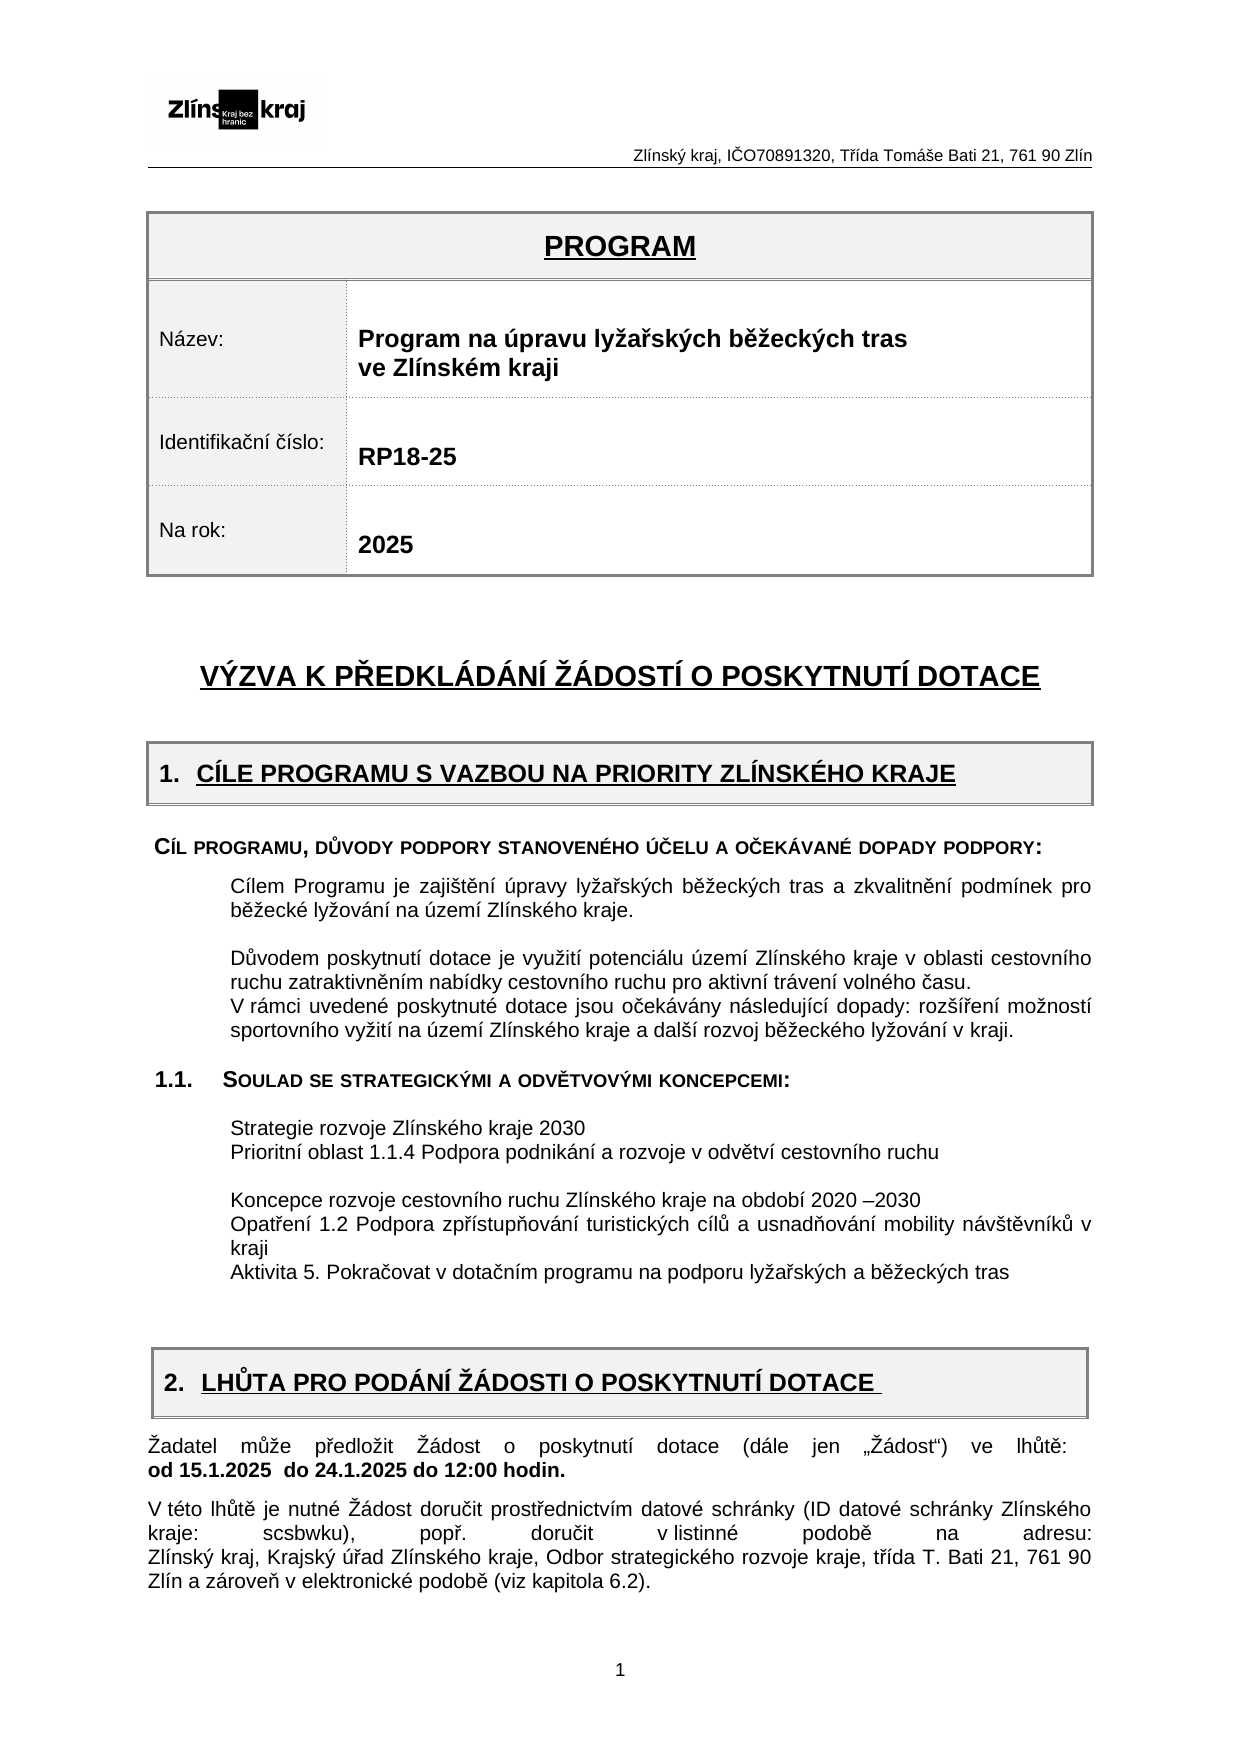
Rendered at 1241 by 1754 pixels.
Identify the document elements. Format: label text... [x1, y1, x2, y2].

table_cell Identifikační číslo: [149, 397, 347, 485]
table_cell Název: [149, 281, 347, 397]
table_header LHŮTA PRO PODÁNÍ ŽÁDOSTI O POSKYTNUTÍ DOTACE [154, 1350, 1086, 1416]
text Cíl programu, důvody podpory stanoveného účelu a očekávané dopady podpory: [148, 833, 1092, 859]
list Soulad se strategickými a odvětvovými koncepcemi: [154, 1066, 1092, 1092]
list Opatření 1.2 Podpora zpřístupňování turistických cílů a usnadňování mobility návštěvníků v kraji [230, 1212, 1092, 1260]
list Aktivita 5. Pokračovat v dotačním programu na podporu lyžařských a běžeckých tras [230, 1260, 1092, 1284]
table_cell RP18-25 [347, 397, 1091, 485]
list Koncepce rozvoje cestovního ruchu Zlínského kraje na období 2020 –2030 [230, 1188, 1092, 1212]
table_header PROGRAM [149, 214, 1091, 277]
list Cílem Programu je zajištění úpravy lyžařských běžeckých tras a zkvalitnění podmínek pro běžecké lyžování na území Zlínského kraje. [230, 874, 1092, 922]
table_cell 2025 [347, 485, 1091, 574]
text V této lhůtě je nutné Žádost doručit prostřednictvím datové schránky (ID datové schránky Zlínského kraje: scsbwku), popř. doručit v listinné podobě na adresu: Zlínský kraj, Krajský úřad Zlínského kraje, Odbor strategického rozvoje kraje, třída T. Bati 21, 761 90 Zlín a zároveň v elektronické podobě (viz kapitola 6.2). [148, 1497, 1092, 1592]
list Důvodem poskytnutí dotace je využití potenciálu území Zlínského kraje v oblasti cestovního ruchu zatraktivněním nabídky cestovního ruchu pro aktivní trávení volného času. [230, 946, 1092, 994]
text Žadatel může předložit Žádost o poskytnutí dotace (dále jen „Žádost“) ve lhůtě: od 15.1.2025 do 24.1.2025 do 12:00 hodin. [148, 1434, 1092, 1482]
list Prioritní oblast 1.1.4 Podpora podnikání a rozvoje v odvětví cestovního ruchu [230, 1140, 1092, 1164]
table_cell Program na úpravu lyžařských běžeckých tras ve Zlínském kraji [347, 281, 1091, 397]
picture [147, 73, 326, 146]
title VÝZVA K PŘEDKLÁDÁNÍ ŽÁDOSTÍ O POSKYTNUTÍ DOTACE [148, 659, 1092, 693]
table_cell Na rok: [149, 485, 347, 574]
list V rámci uvedené poskytnuté dotace jsou očekávány následující dopady: rozšíření možností sportovního vyžití na území Zlínského kraje a další rozvoj běžeckého lyžování v kraji. [230, 994, 1092, 1042]
list Strategie rozvoje Zlínského kraje 2030 [230, 1116, 1092, 1140]
table_header CÍLE PROGRAMU S VAZBOU NA PRIORITY ZLÍNSKÉHO KRAJE [149, 744, 1091, 803]
